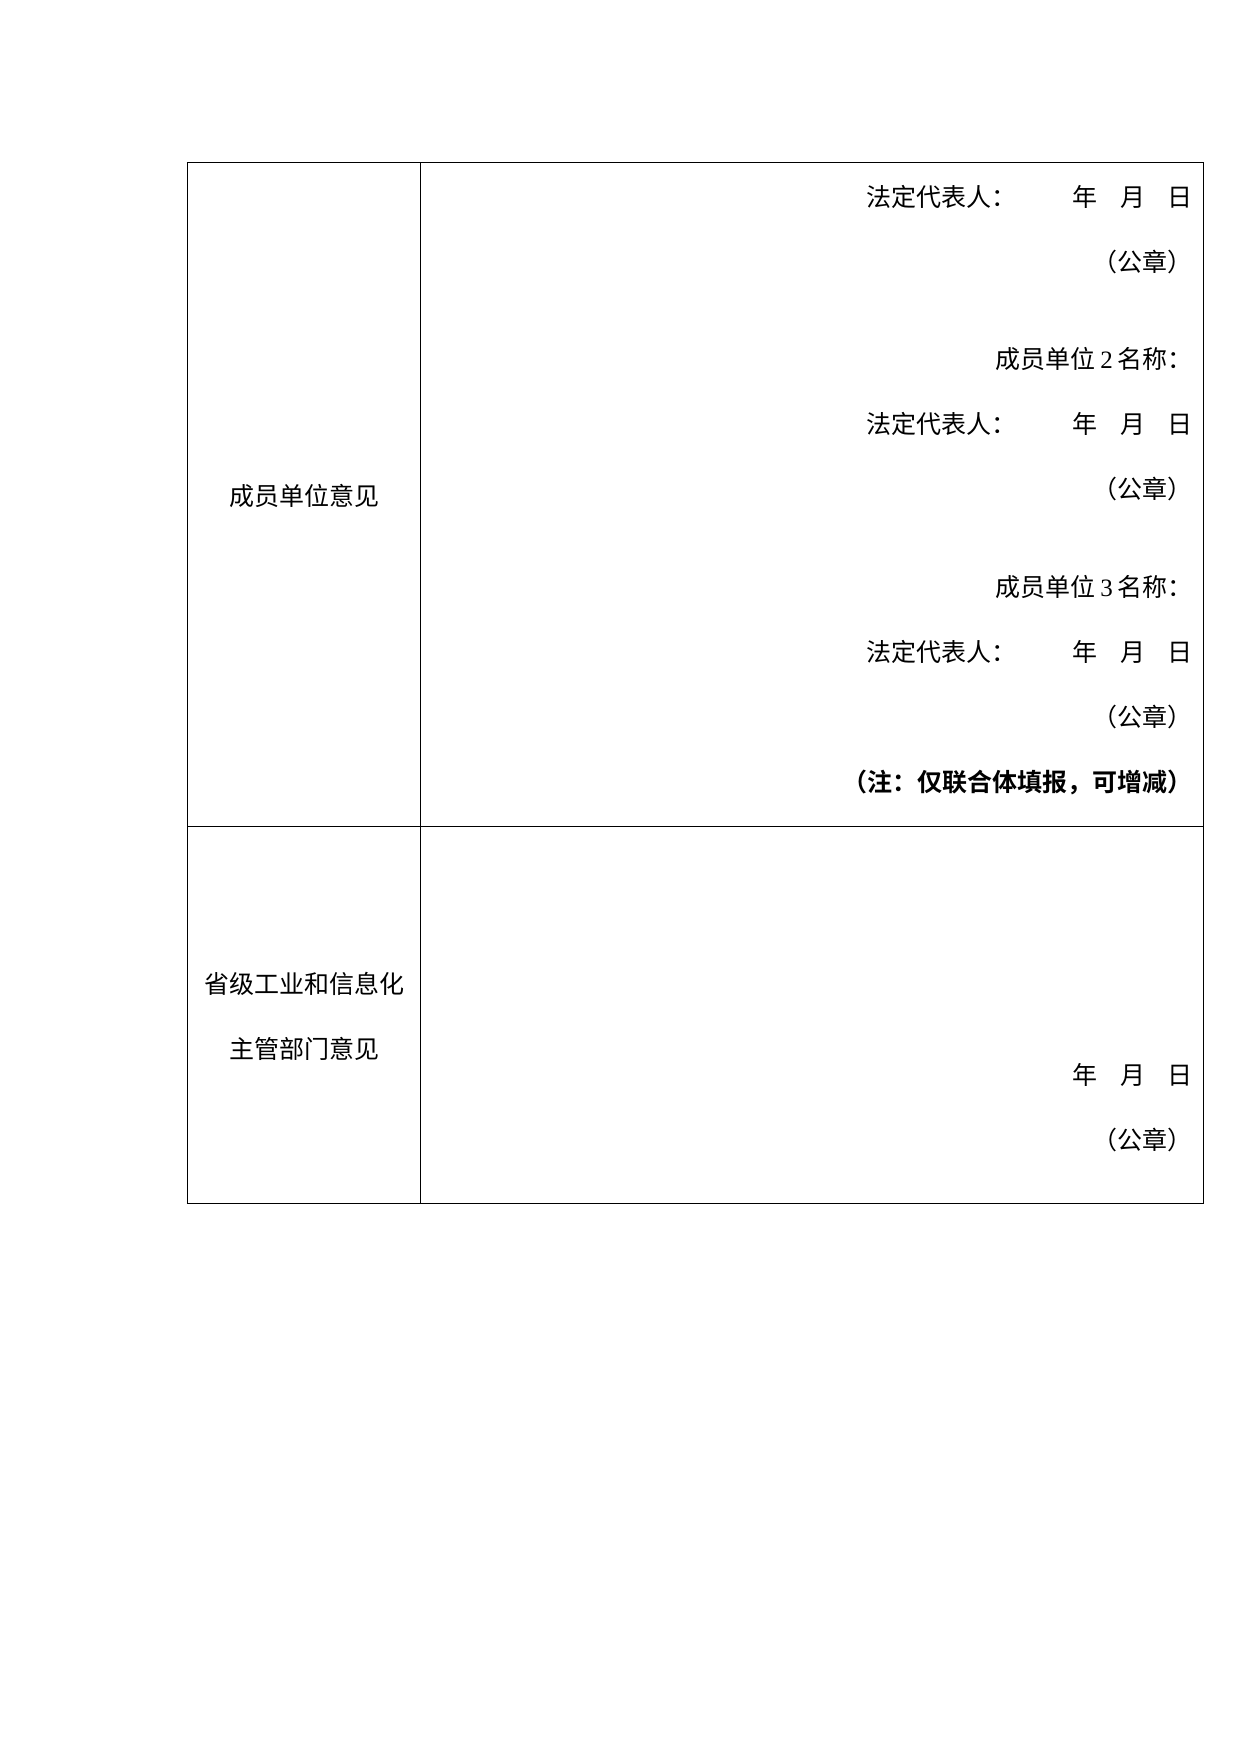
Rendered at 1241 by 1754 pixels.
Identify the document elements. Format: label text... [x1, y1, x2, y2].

table_cell 联合体 成员单位意见 [188, 163, 420, 826]
table_cell 年 月 日 （公章） [421, 827, 1203, 1203]
table_cell 省级工业和信息化主管部门意见 [188, 827, 420, 1203]
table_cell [421, 163, 1203, 826]
